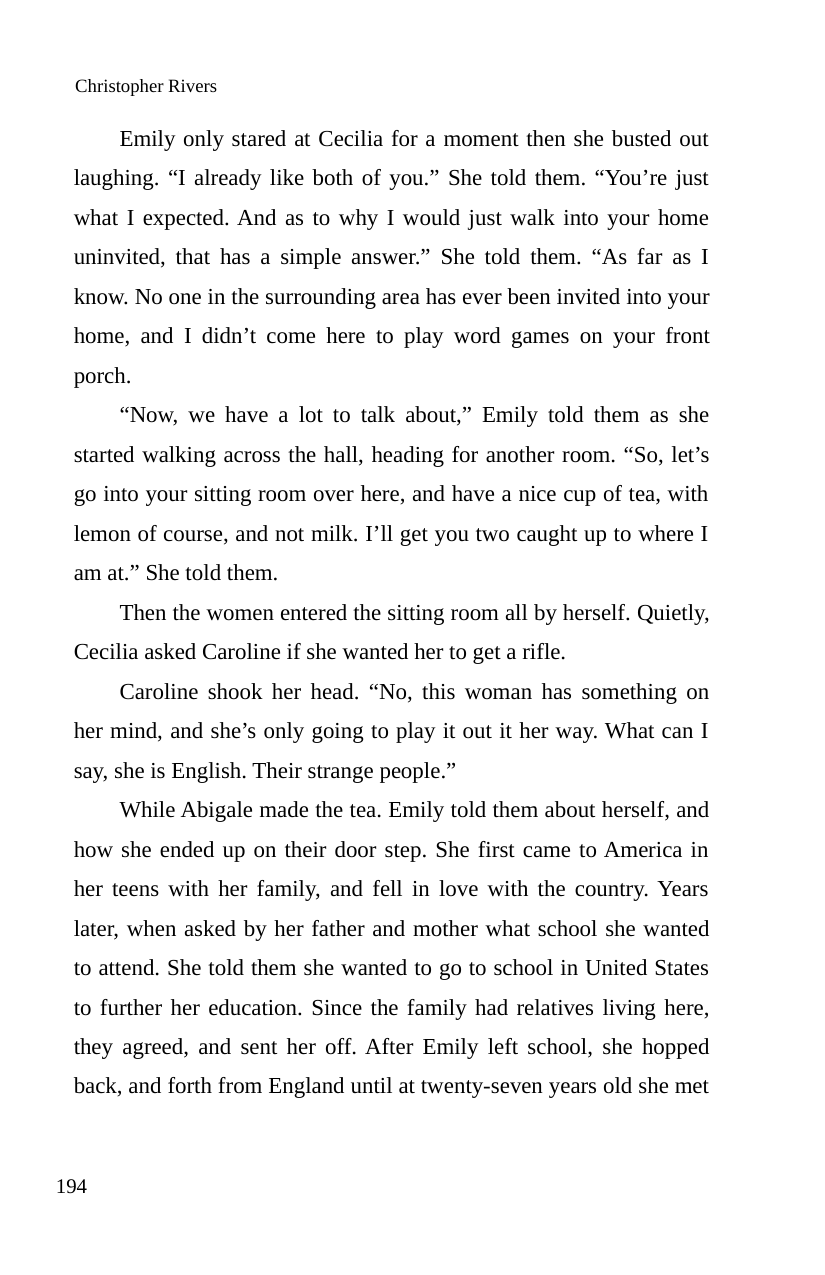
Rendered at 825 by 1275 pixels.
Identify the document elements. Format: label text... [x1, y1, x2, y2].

text Caroline shook her head. “No, this woman has something on her mind, and she’s only going to play it out it her way. What can I say, she is English. Their strange people.” [73, 678, 710, 783]
text Then the women entered the sitting room all by herself. Quietly, Cecilia asked Caroline if she wanted her to get a rifle. [73, 599, 710, 664]
text “Now, we have a lot to talk about,” Emily told them as she started walking across the hall, heading for another room. “So, let’s go into your sitting room over here, and have a nice cup of tea, with lemon of course, and not milk. I’ll get you two caught up to where I am at.” She told them. [73, 401, 710, 586]
text Emily only stared at Cecilia for a moment then she busted out laughing. “I already like both of you.” She told them. “You’re just what I expected. And as to why I would just walk into your home uninvited, that has a simple answer.” She told them. “As far as I know. No one in the surrounding area has ever been invited into your home, and I didn’t come here to play word games on your front porch. [73, 125, 710, 388]
